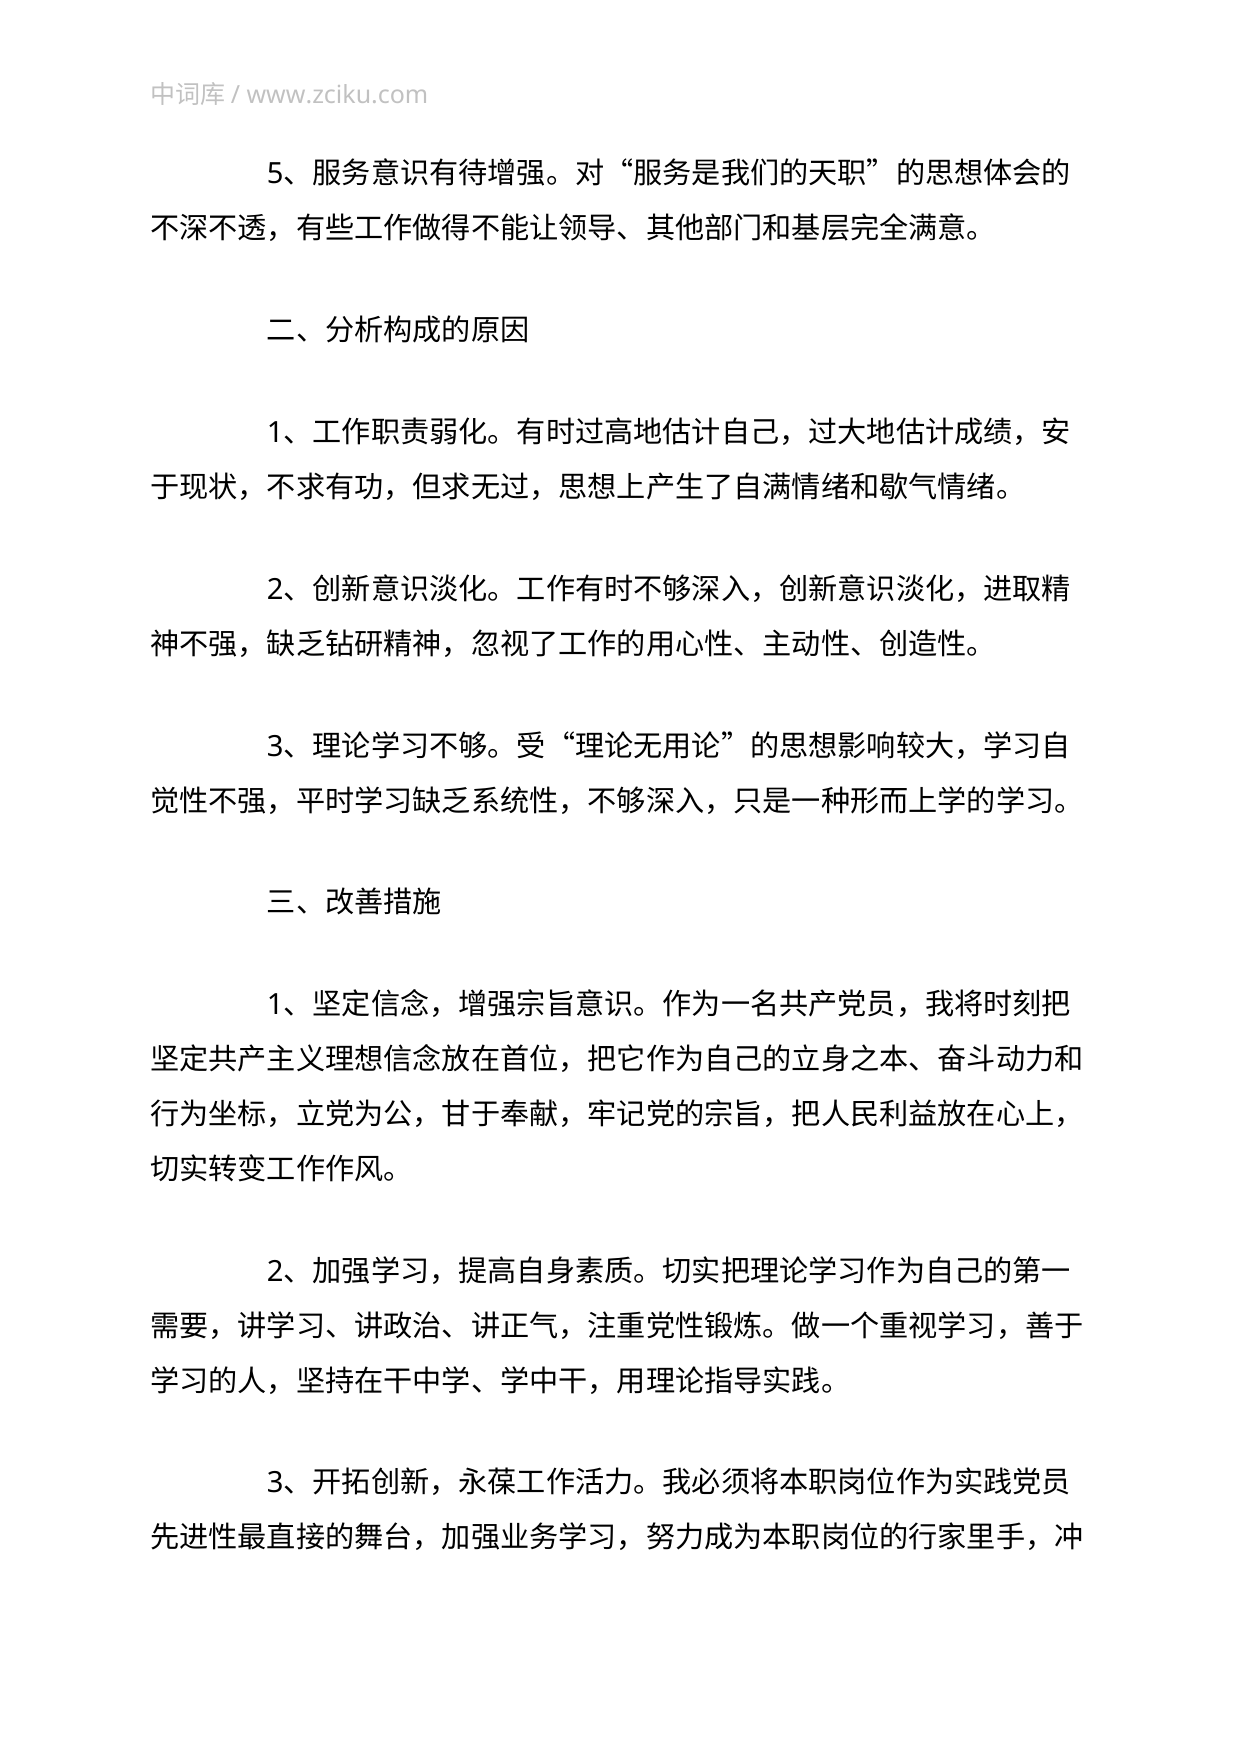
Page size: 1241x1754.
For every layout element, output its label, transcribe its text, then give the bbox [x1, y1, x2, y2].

text 1、工作职责弱化。有时过高地估计自己，过大地估计成绩，安于现状，不求有功，但求无过，思想上产生了自满情绪和歇气情绪。 [150, 408, 1090, 506]
text 2、创新意识淡化。工作有时不够深入，创新意识淡化，进取精神不强，缺乏钻研精神，忽视了工作的用心性、主动性、创造性。 [150, 565, 1090, 663]
text 三、改善措施 [150, 879, 1090, 921]
text 2、加强学习，提高自身素质。切实把理论学习作为自己的第一需要，讲学习、讲政治、讲正气，注重党性锻炼。做一个重视学习，善于学习的人，坚持在干中学、学中干，用理论指导实践。 [150, 1247, 1090, 1399]
text 1、坚定信念，增强宗旨意识。作为一名共产党员，我将时刻把坚定共产主义理想信念放在首位，把它作为自己的立身之本、奋斗动力和行为坐标，立党为公，甘于奉献，牢记党的宗旨，把人民利益放在心上，切实转变工作作风。 [150, 981, 1090, 1188]
text 二、分析构成的原因 [150, 307, 1090, 349]
text 3、理论学习不够。受“理论无用论”的思想影响较大，学习自觉性不强，平时学习缺乏系统性，不够深入，只是一种形而上学的学习。 [150, 722, 1090, 819]
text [150, 1459, 1090, 1556]
text 5、服务意识有待增强。对“服务是我们的天职”的思想体会的不深不透，有些工作做得不能让领导、其他部门和基层完全满意。 [150, 150, 1090, 247]
